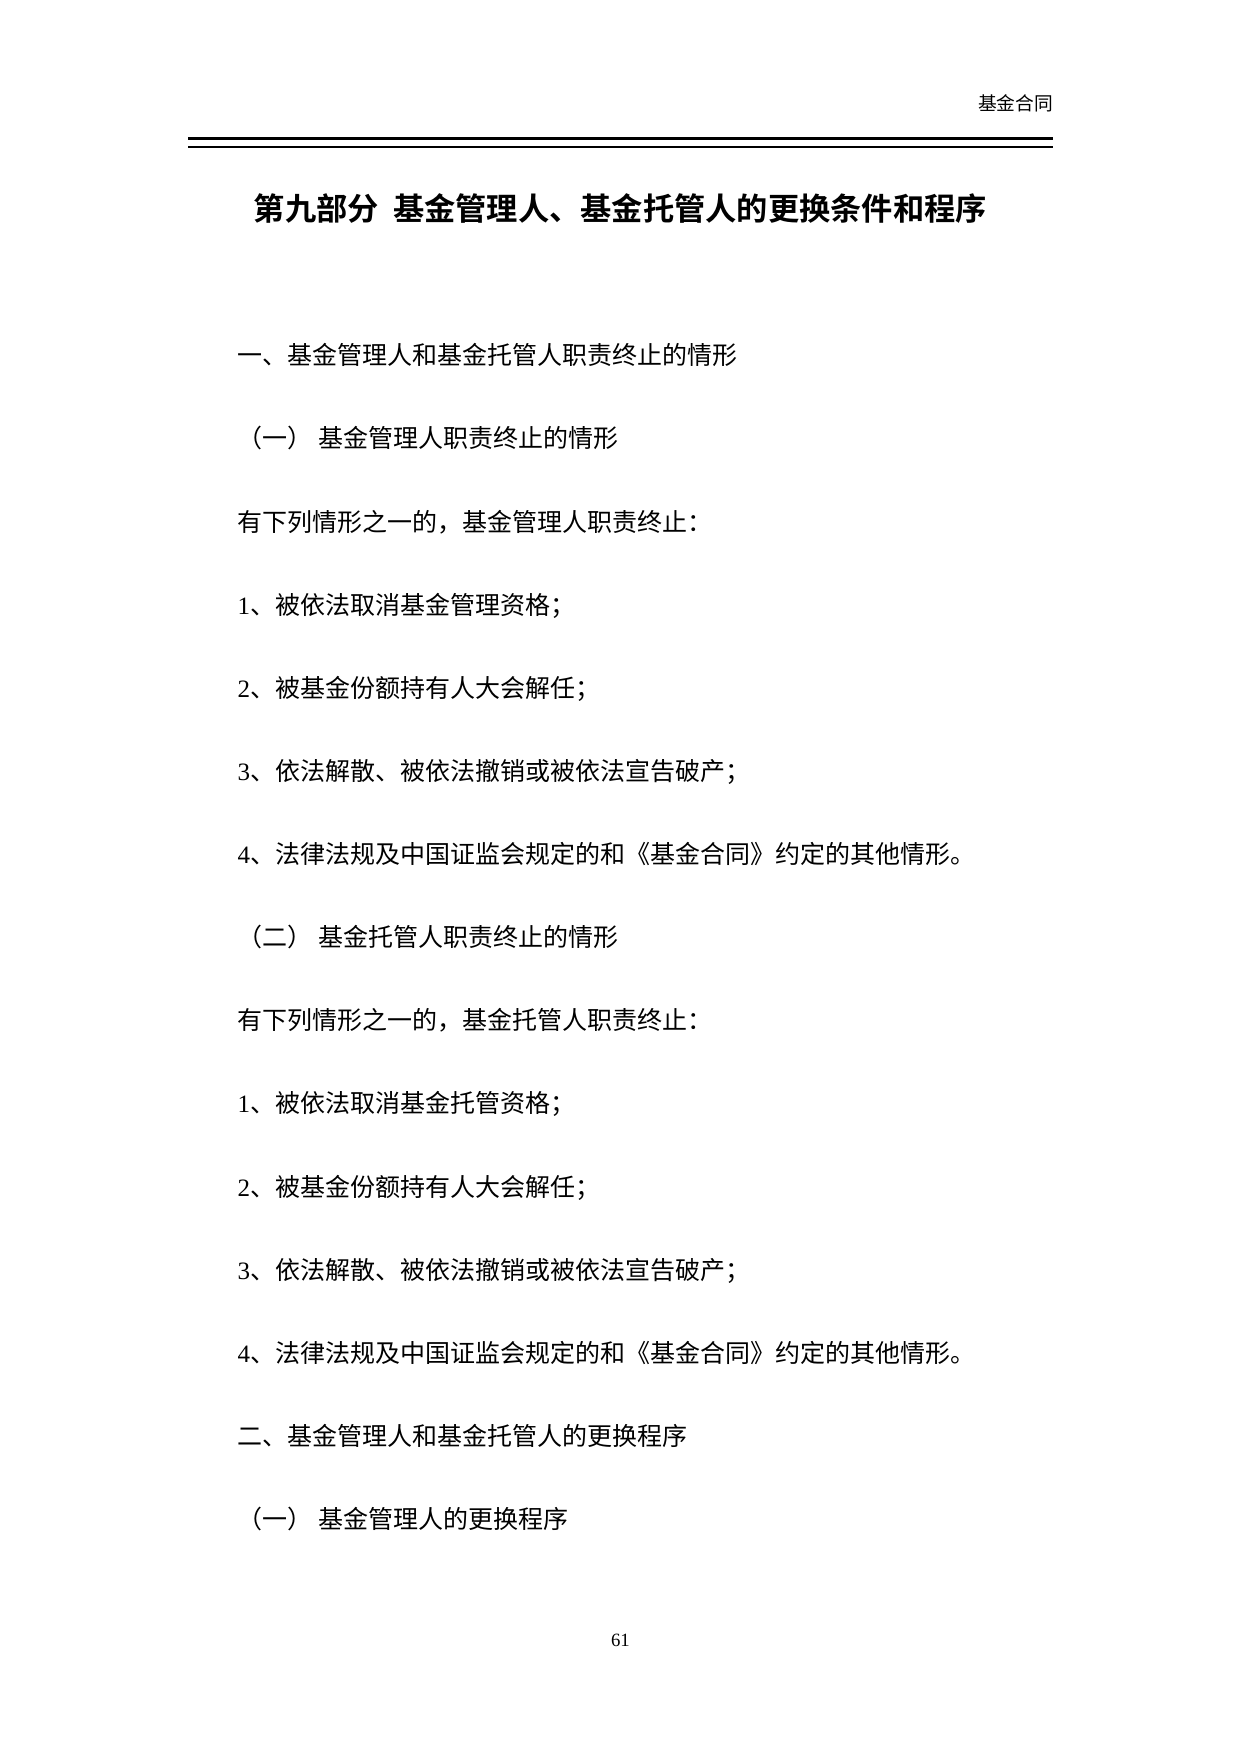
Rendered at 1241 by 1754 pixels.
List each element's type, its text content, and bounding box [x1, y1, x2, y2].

text 1、被依法取消基金托管资格； [187, 1069, 1053, 1134]
text 2、被基金份额持有人大会解任； [187, 654, 1053, 719]
text 1、被依法取消基金管理资格； [187, 571, 1053, 636]
text 3、依法解散、被依法撤销或被依法宣告破产； [187, 737, 1053, 802]
text （一） 基金管理人职责终止的情形 [187, 404, 1053, 469]
text 4、法律法规及中国证监会规定的和《基金合同》约定的其他情形。 [187, 820, 1053, 885]
text 有下列情形之一的，基金托管人职责终止： [187, 986, 1053, 1051]
text （一） 基金管理人的更换程序 [187, 1485, 1053, 1550]
text 有下列情形之一的，基金管理人职责终止： [187, 488, 1053, 553]
text 2、被基金份额持有人大会解任； [187, 1153, 1053, 1218]
text （二） 基金托管人职责终止的情形 [187, 903, 1053, 968]
text 4、法律法规及中国证监会规定的和《基金合同》约定的其他情形。 [187, 1319, 1053, 1384]
text 一、基金管理人和基金托管人职责终止的情形 [187, 321, 1053, 386]
text 3、依法解散、被依法撤销或被依法宣告破产； [187, 1236, 1053, 1301]
subtitle 第九部分 基金管理人、基金托管人的更换条件和程序 [187, 174, 1053, 239]
text 二、基金管理人和基金托管人的更换程序 [187, 1402, 1053, 1467]
